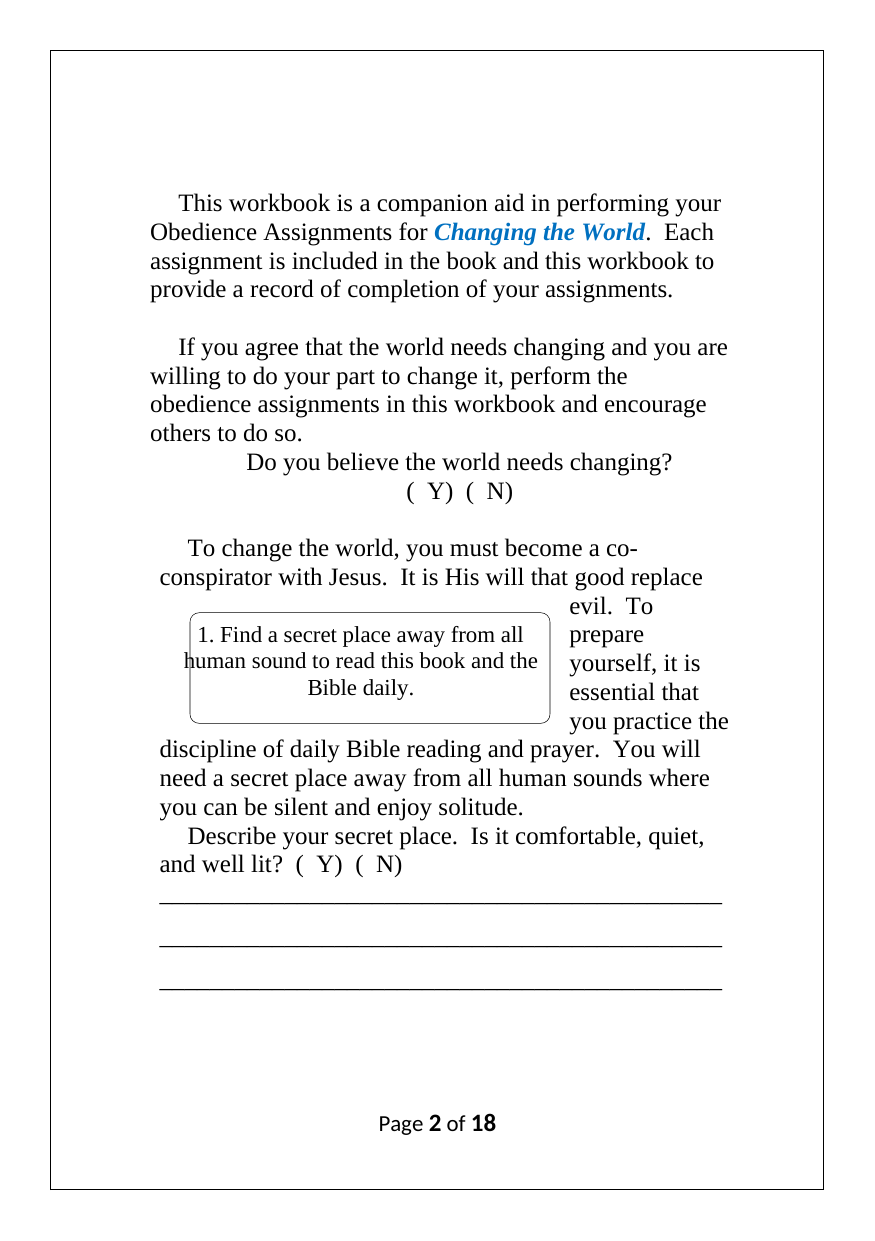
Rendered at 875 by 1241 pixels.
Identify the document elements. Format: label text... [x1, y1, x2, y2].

text Do you believe the world needs changing? [159, 447, 731, 476]
text ( Y) ( N) [159, 476, 731, 504]
text Describe your secret place. Is it comfortable, quiet, and well lit? ( Y) ( N) [159, 821, 731, 878]
text This workbook is a companion aid in performing your Obedience Assignments for Changing the World. Each assignment is included in the book and this workbook to provide a record of completion of your assignments. [150, 188, 724, 303]
text _______________________________________________________________________________________________________________________________________ [159, 878, 731, 993]
text To change the world, you must become a co-conspirator with Jesus. It is His will that good replace evil. To prepare yourself, it is essential that you practice the discipline of daily Bible reading and prayer. You will need a secret place away from all human sounds where you can be silent and enjoy solitude. [159, 533, 731, 821]
text If you agree that the world needs changing and you are willing to do your part to change it, perform the obedience assignments in this workbook and encourage others to do so. [150, 332, 731, 447]
